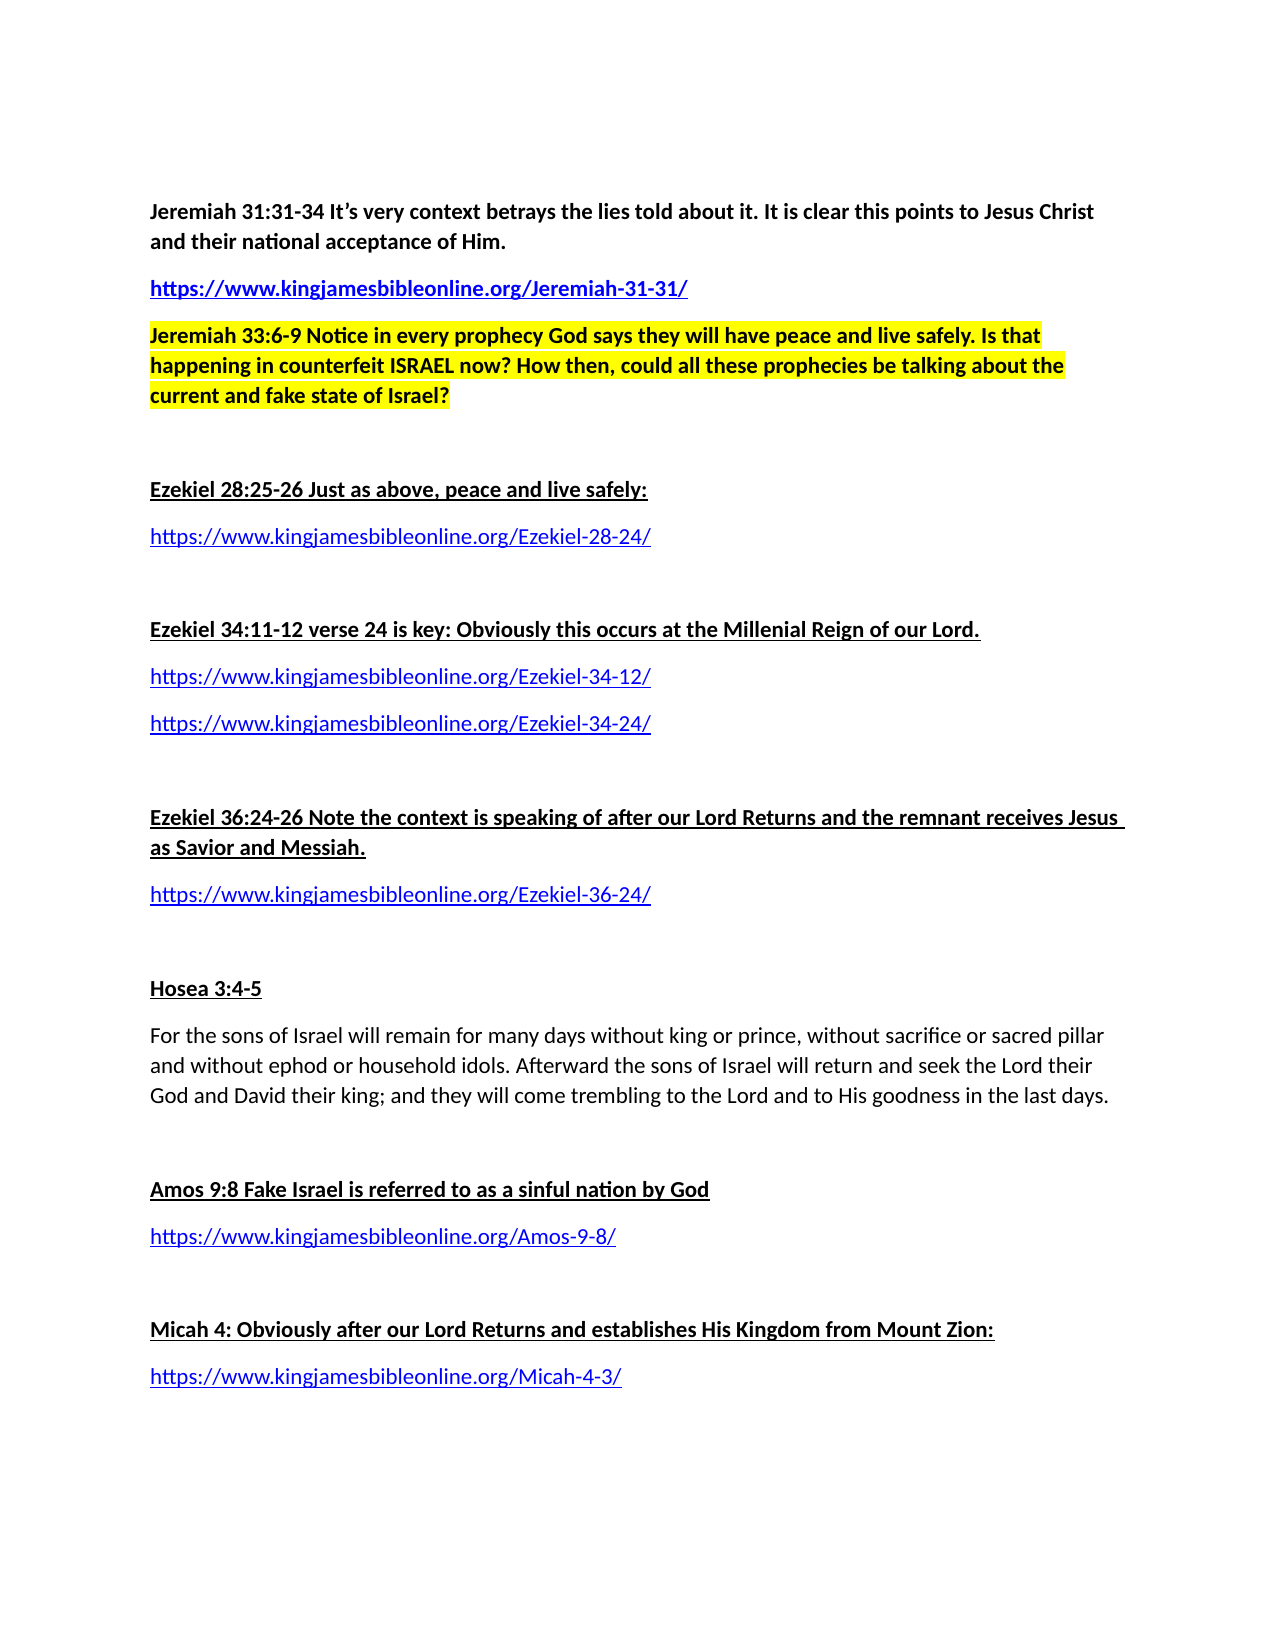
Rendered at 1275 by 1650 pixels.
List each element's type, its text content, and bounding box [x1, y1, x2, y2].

text Ezekiel 36:24-26 Note the context is speaking of after our Lord Returns and the remnant receives Jesus as Savior and Messiah. [150, 803, 1125, 827]
text https://www.kingjamesbibleonline.org/Ezekiel-34-24/ [150, 709, 1125, 737]
text https://www.kingjamesbibleonline.org/Ezekiel-36-24/ [150, 880, 1125, 908]
text https://www.kingjamesbibleonline.org/Amos-9-8/ [150, 1222, 1125, 1250]
text For the sons of Israel will remain for many days without king or prince, without sacrifice or sacred pillar and without ephod or household idols. Afterward the sons of Israel will return and seek the Lord their God and David their king; and they will come trembling to the Lord and to His goodness in the last days. [150, 1021, 1125, 1109]
text https://www.kingjamesbibleonline.org/Ezekiel-34-12/ [150, 662, 1125, 691]
text https://www.kingjamesbibleonline.org/Micah-4-3/ [150, 1362, 1125, 1391]
text Jeremiah 31:31-34 It’s very context betrays the lies told about it. It is clear this points to Jesus Christ and their national acceptance of Him. [150, 197, 1125, 255]
text https://www.kingjamesbibleonline.org/Jeremiah-31-31/ [150, 274, 1125, 302]
text Ezekiel 36:24-26 Note the context is speaking of after our Lord Returns and the remnant receives Jesus as Savior and Messiah. [150, 829, 1125, 861]
text Amos 9:8 Fake Israel is referred to as a sinful nation by God [150, 1175, 1125, 1203]
text https://www.kingjamesbibleonline.org/Ezekiel-28-24/ [150, 522, 1125, 550]
text Ezekiel 34:11-12 verse 24 is key: Obviously this occurs at the Millenial Reign of our Lord. [150, 616, 1125, 644]
text Ezekiel 28:25-26 Just as above, peace and live safely: [150, 475, 1125, 503]
text Hosea 3:4-5 [150, 974, 1125, 1002]
text Micah 4: Obviously after our Lord Returns and establishes His Kingdom from Mount Zion: [150, 1316, 1125, 1344]
text Jeremiah 33:6-9 Notice in every prophecy God says they will have peace and live safely. Is that happening in counterfeit ISRAEL now? How then, could all these prophecies be talking about the current and fake state of Israel? [150, 321, 1125, 409]
